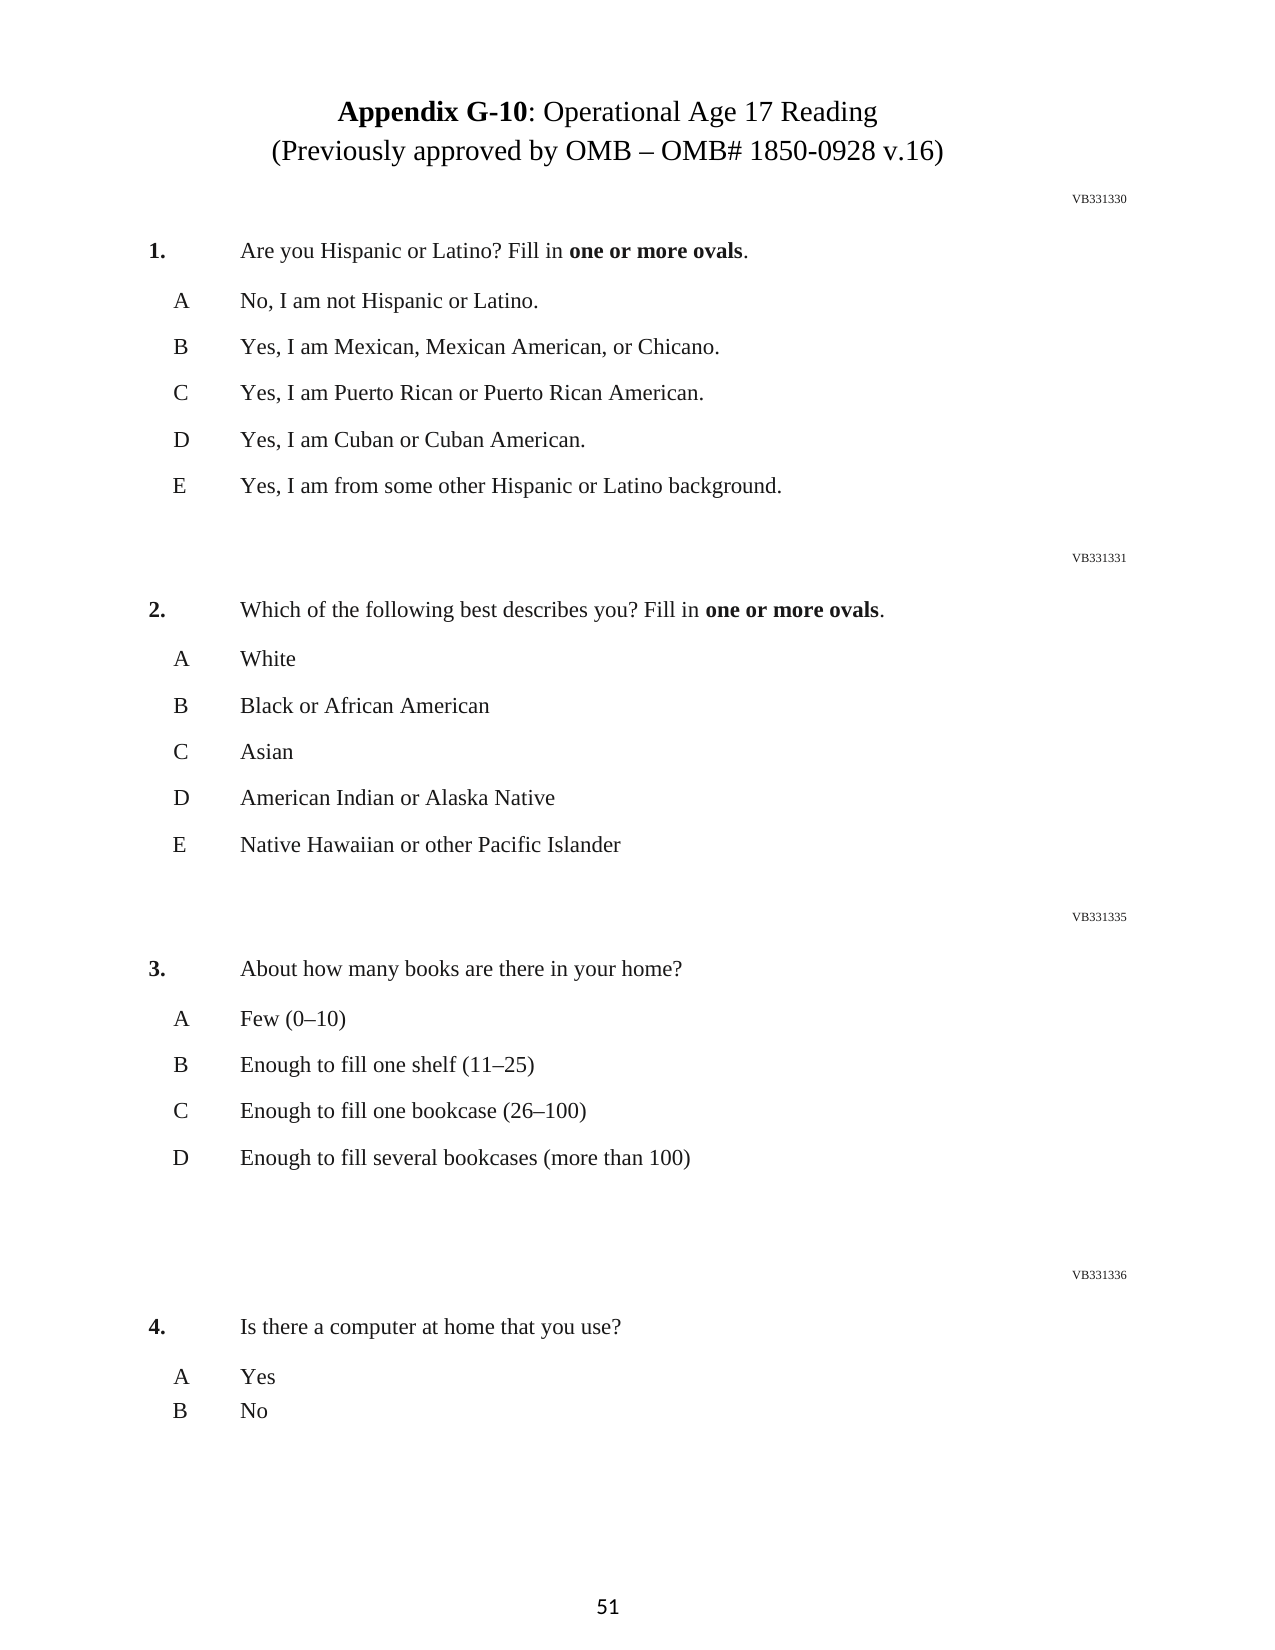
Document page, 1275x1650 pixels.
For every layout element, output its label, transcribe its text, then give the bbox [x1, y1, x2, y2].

list Asian [173, 738, 983, 764]
list Yes, I am Mexican, Mexican American, or Chicano. [173, 333, 983, 359]
list Is there a computer at home that you use? [148, 1313, 983, 1339]
list Enough to fill one bookcase (26–100) [173, 1098, 983, 1124]
list Enough to fill one shelf (11–25) [173, 1051, 983, 1078]
list Yes, I am Cuban or Cuban American. [173, 426, 983, 452]
list American Indian or Alaska Native [173, 784, 983, 811]
list About how many books are there in your home? [148, 954, 983, 981]
list Are you Hispanic or Latino? Fill in one or more ovals. [148, 237, 983, 264]
list No, I am not Hispanic or Latino. [173, 287, 983, 313]
text VB331336 [90, 1268, 1127, 1282]
list Native Hawaiian or other Pacific Islander [172, 831, 982, 857]
text VB331335 [90, 909, 1127, 924]
list Enough to fill several bookcases (more than 100) [172, 1144, 982, 1170]
list Few (0–10) [173, 1005, 983, 1031]
list Yes, I am from some other Hispanic or Latino background. [172, 472, 982, 498]
text VB331330 [90, 192, 1127, 206]
subtitle Appendix G-10: Operational Age 17 Reading [90, 94, 1125, 128]
list White [173, 645, 983, 672]
list Yes, I am Puerto Rican or Puerto Rican American. [173, 379, 983, 406]
list Yes [173, 1363, 983, 1389]
list Which of the following best describes you? Fill in one or more ovals. [148, 596, 983, 622]
text (Previously approved by OMB – OMB# 1850-0928 v.16) [90, 133, 1125, 166]
list No [172, 1397, 982, 1423]
text VB331331 [90, 551, 1127, 565]
list Black or African American [173, 692, 983, 718]
